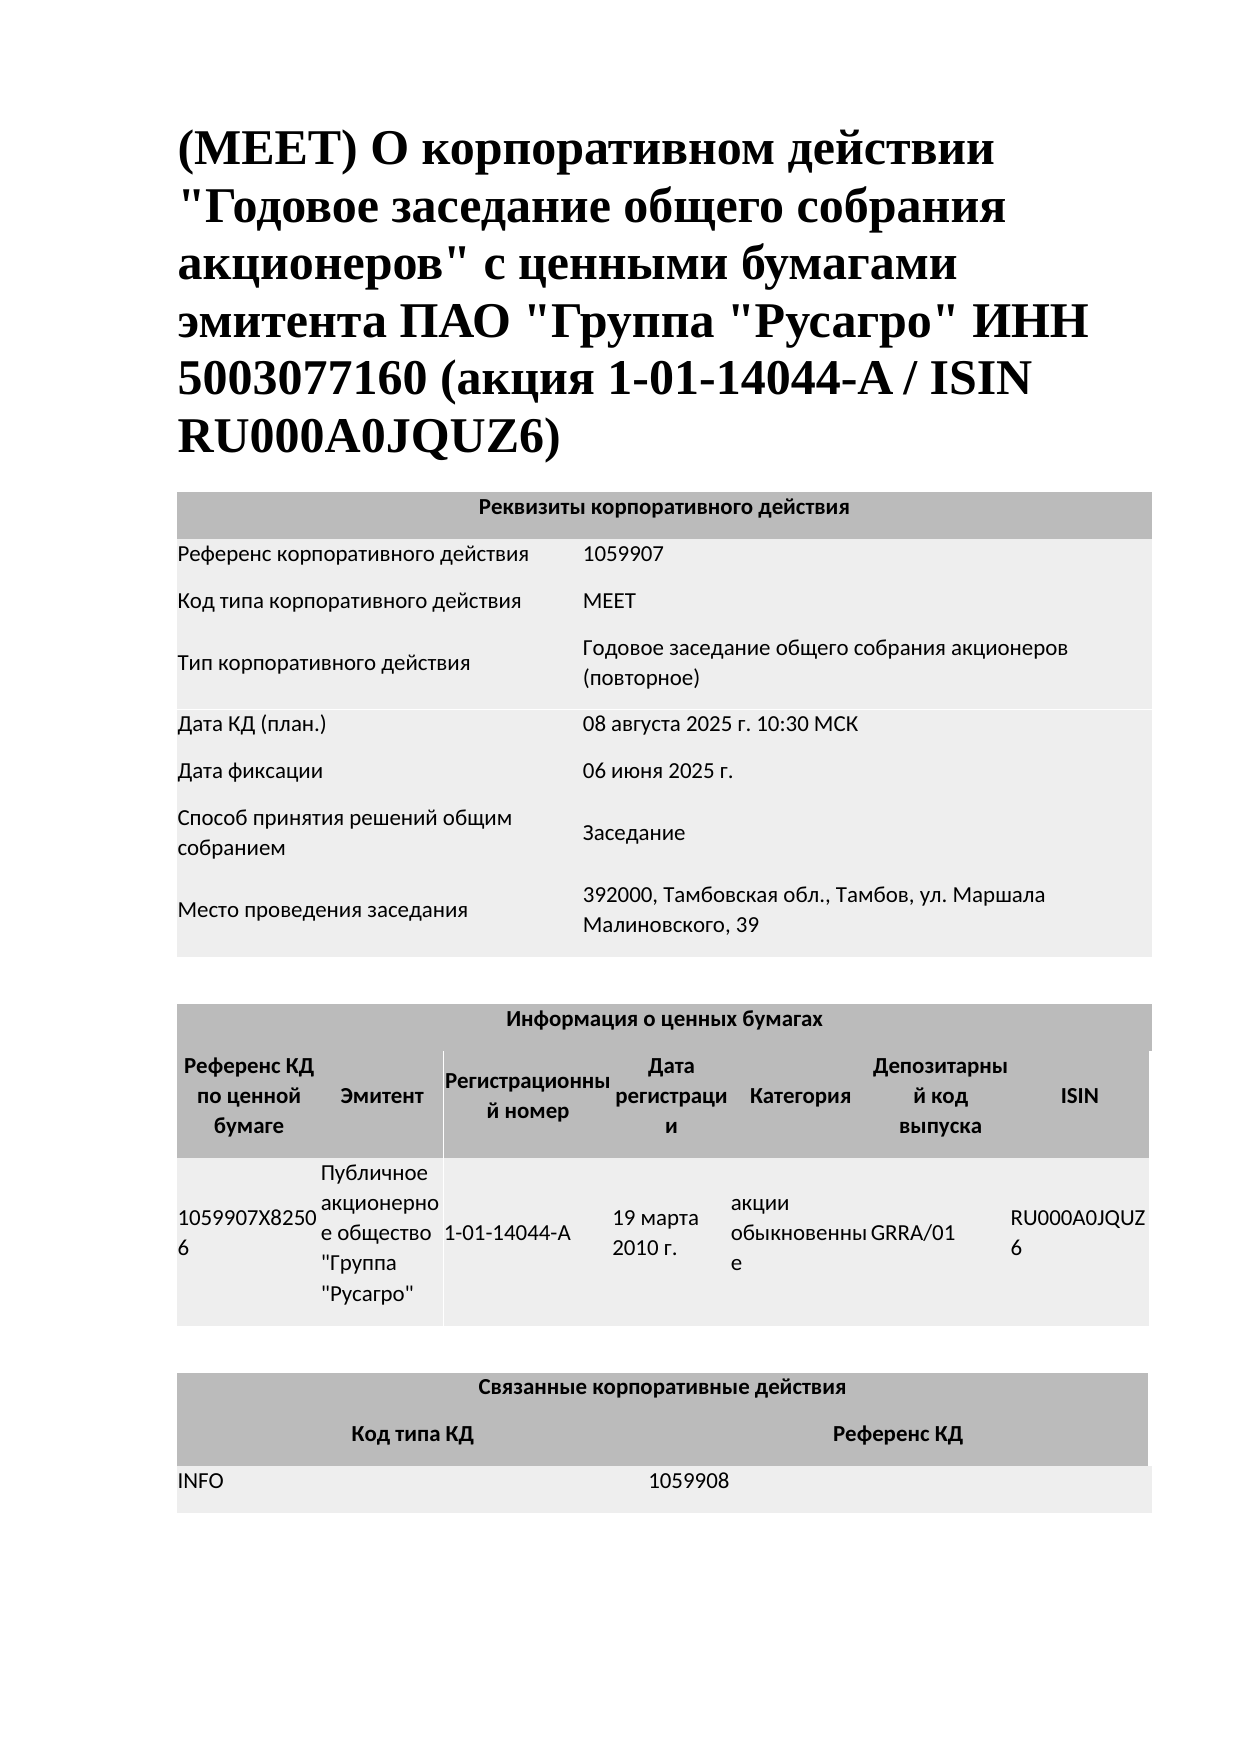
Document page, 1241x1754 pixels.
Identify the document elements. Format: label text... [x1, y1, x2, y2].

table_cell Код типа корпоративного действия [177, 586, 583, 633]
table_cell 08 августа 2025 г. 10:30 МСК [583, 710, 1152, 756]
table_cell Годовое заседание общего собрания акционеров (повторное) [583, 633, 1152, 709]
table_header Информация о ценных бумагах [177, 1004, 1152, 1051]
table_header Связанные корпоративные действия [177, 1373, 1148, 1419]
table_cell RU000A0JQUZ6 [1010, 1158, 1149, 1326]
table_cell Публичное акционерное общество "Группа "Русагро" [321, 1158, 443, 1326]
table_cell Способ принятия решений общим собранием [177, 803, 583, 880]
table_cell INFO [177, 1466, 648, 1513]
table_cell 1059908 [648, 1466, 1148, 1513]
table_cell [1148, 1466, 1152, 1513]
table_cell Категория [731, 1051, 871, 1158]
table_cell 06 июня 2025 г. [583, 756, 1152, 803]
table_cell 1059907X82506 [177, 1158, 321, 1326]
table_cell Референс КД по ценной бумаге [177, 1051, 321, 1158]
table_cell Референс корпоративного действия [177, 539, 583, 586]
table_cell Заседание [583, 803, 1152, 880]
table_cell 1-01-14044-A [444, 1158, 612, 1326]
table_cell Дата КД (план.) [177, 710, 583, 756]
subtitle (MEET) О корпоративном действии "Годовое заседание общего собрания акционеров" с ценными бумагами эмитента ПАО "Группа "Русагро" ИНН 5003077160 (акция 1-01-14044-A / ISIN RU000A0JQUZ6) [177, 118, 1152, 463]
table_cell Эмитент [321, 1051, 443, 1158]
table_cell ISIN [1010, 1051, 1149, 1158]
table_cell Дата регистрации [612, 1051, 731, 1158]
table_cell Тип корпоративного действия [177, 633, 583, 709]
table_cell Регистрационный номер [444, 1051, 612, 1158]
table_cell акции обыкновенные [731, 1158, 871, 1326]
table_cell Код типа КД [177, 1419, 648, 1466]
table_cell 392000, Тамбовская обл., Тамбов, ул. Маршала Малиновского, 39 [583, 880, 1152, 957]
table_header Реквизиты корпоративного действия [177, 492, 1152, 539]
table_cell 19 марта 2010 г. [612, 1158, 731, 1326]
table_cell Депозитарный код выпуска [871, 1051, 1010, 1158]
table_cell Дата фиксации [177, 756, 583, 803]
table_cell 1059907 [583, 539, 1152, 586]
table_cell MEET [583, 586, 1152, 633]
table_cell Референс КД [648, 1419, 1148, 1466]
table_cell Место проведения заседания [177, 880, 583, 957]
table_cell GRRA/01 [871, 1158, 1010, 1326]
